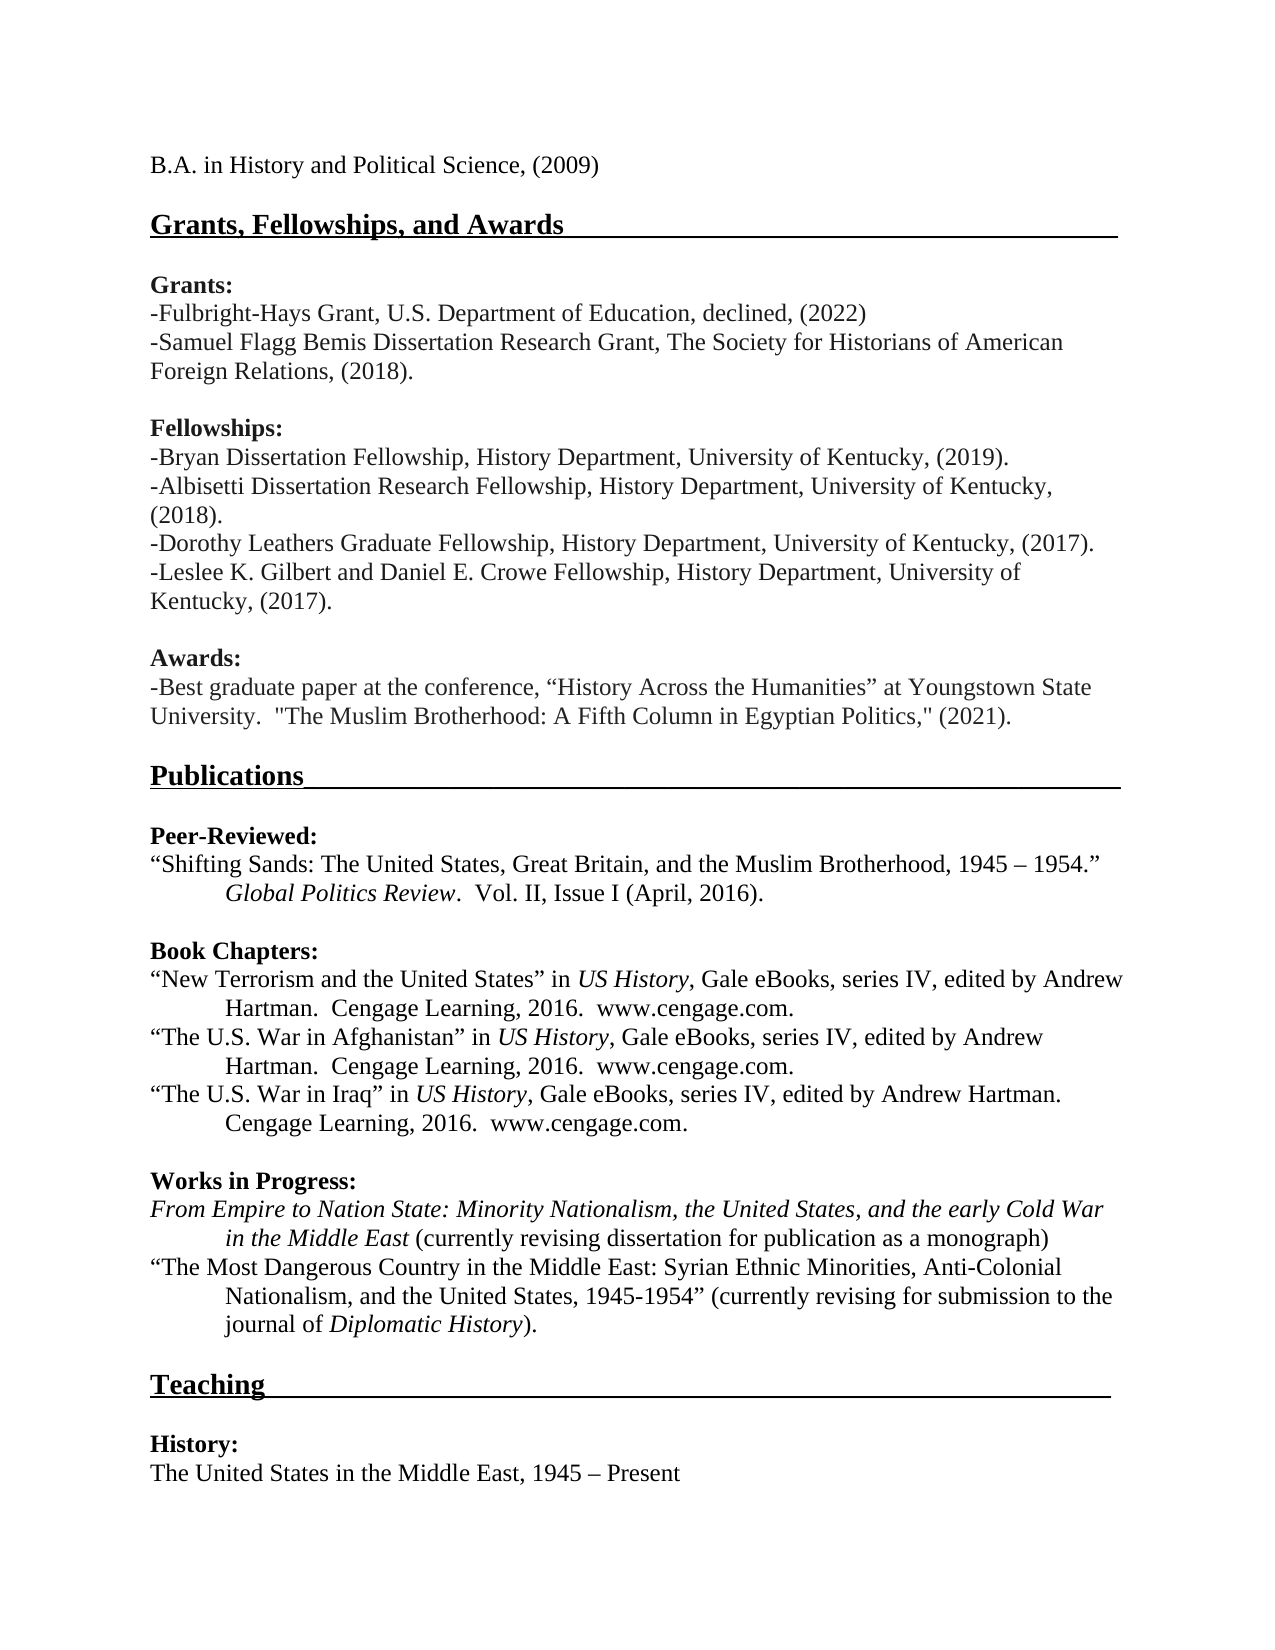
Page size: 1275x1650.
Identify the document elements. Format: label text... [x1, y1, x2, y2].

text Foreign Relations, (2018). [150, 356, 1125, 385]
text “The U.S. War in Iraq” in US History, Gale eBooks, series IV, edited by Andrew Hartman. [150, 1079, 1125, 1108]
text “Shifting Sands: The United States, Great Britain, and the Muslim Brotherhood, 1945 – 1954.” [150, 849, 1125, 878]
text -Albisetti Dissertation Research Fellowship, History Department, University of Kentucky, (2018). [150, 471, 1125, 528]
text Works in Progress: [150, 1166, 1125, 1194]
text -Bryan Dissertation Fellowship, History Department, University of Kentucky, (2019). [150, 442, 1125, 471]
text From Empire to Nation State: Minority Nationalism, the United States, and the early Cold War [150, 1194, 1125, 1223]
text Global Politics Review. Vol. II, Issue I (April, 2016). [150, 878, 1125, 907]
text Hartman. Cengage Learning, 2016. www.cengage.com. [150, 993, 1125, 1022]
text Cengage Learning, 2016. www.cengage.com. [150, 1108, 1125, 1137]
text -Fulbright-Hays Grant, U.S. Department of Education, declined, (2022) [150, 298, 1125, 327]
text Book Chapters: [150, 936, 1125, 964]
text Peer-Reviewed: [150, 821, 1125, 849]
text Kentucky, (2017). [150, 586, 1125, 615]
text History: [150, 1429, 1125, 1458]
text The United States in the Middle East, 1945 – Present [150, 1458, 1125, 1487]
text Grants, Fellowships, and Awards______________________________________ [150, 207, 1125, 241]
text “The U.S. War in Afghanistan” in US History, Gale eBooks, series IV, edited by Andrew [150, 1022, 1125, 1051]
text journal of Diplomatic History). [150, 1309, 1125, 1338]
text -Leslee K. Gilbert and Daniel E. Crowe Fellowship, History Department, University of [150, 557, 1125, 586]
text Hartman. Cengage Learning, 2016. www.cengage.com. [150, 1051, 1125, 1079]
text B.A. in History and Political Science, (2009) [150, 150, 1125, 179]
text Teaching__________________________________________________________ [150, 1367, 1125, 1401]
text Publications________________________________________________________ [150, 758, 1125, 792]
text Fellowships: [150, 413, 1125, 442]
text -Dorothy Leathers Graduate Fellowship, History Department, University of Kentucky, (2017). [150, 528, 1125, 557]
text Awards: [150, 643, 1125, 672]
text “New Terrorism and the United States” in US History, Gale eBooks, series IV, edited by Andrew [150, 964, 1125, 993]
text “The Most Dangerous Country in the Middle East: Syrian Ethnic Minorities, Anti-Colonial [150, 1252, 1125, 1281]
text Grants: [150, 270, 1125, 298]
text Nationalism, and the United States, 1945-1954” (currently revising for submission to the [150, 1281, 1125, 1309]
text in the Middle East (currently revising dissertation for publication as a monograph) [225, 1223, 1125, 1252]
text -Samuel Flagg Bemis Dissertation Research Grant, The Society for Historians of American [150, 327, 1125, 356]
